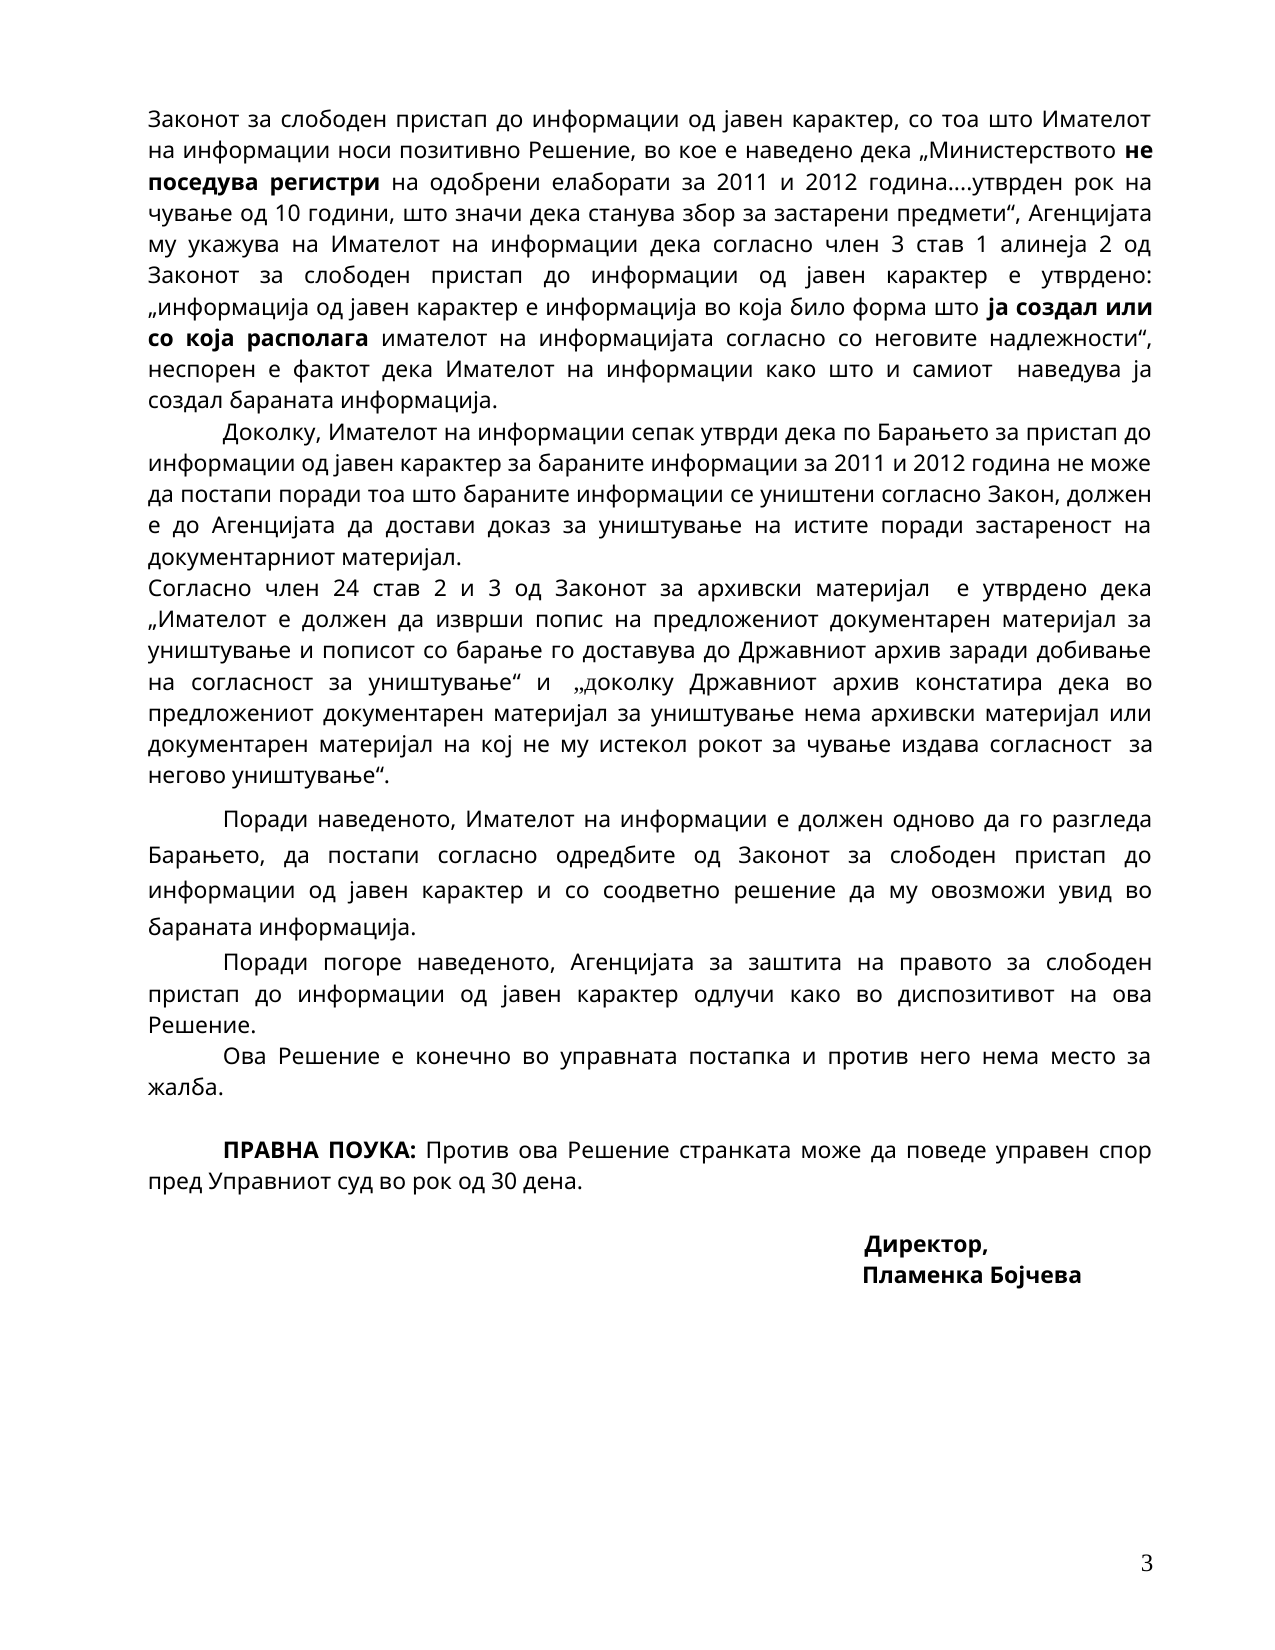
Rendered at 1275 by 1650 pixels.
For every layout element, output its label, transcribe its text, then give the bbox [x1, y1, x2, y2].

text Доколку, Имателот на информации сепак утврди дека по Барањето за пристап до информации од јавен карактер за бараните информации за 2011 и 2012 година не може да постапи поради тоа што бараните информации се уништени согласно Закон, должен е до Агенцијата да достави доказ за уништување на истите поради застареност на документарниот материјал. [148, 416, 1153, 572]
text Директор, [748, 1228, 1153, 1259]
text Согласно член 24 став 2 и 3 од Законот за архивски материјал е утврдено дека „Имателот е должен да изврши попис на предложениот документарен материјал за уништување и пописот со барање го доставува до Државниот архив заради добивање на согласност за уништување“ и „доколку Државниот архив констатира дека во предложениот документарен материјал за уништување нема архивски материјал или документарен материјал на кој не му истекол рокот за чување издава согласност за негово уништување“. [148, 572, 1153, 791]
text Пламенка Бојчева [148, 1259, 1153, 1290]
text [148, 103, 1153, 416]
text Поради погоре наведеното, Агенцијата за заштита на правото за слободен пристап до информации од јавен карактер одлучи како во диспозитивот на ова Решение. [148, 946, 1153, 1040]
text ПРАВНА ПОУКА: Против ова Решение странката може да поведе управен спор пред Управниот суд во рок од 30 дена. [148, 1134, 1153, 1196]
text Ова Решение е конечно во управната постапка и против него нема место за жалба. [148, 1040, 1153, 1103]
text Поради наведеното, Имателот на информации е должен одново да го разгледа Барањето, да постапи согласно одредбите од Законот за слободен пристап до информации од јавен карактер и со соодветно решение да му овозможи увид во бараната информација. [148, 803, 1153, 942]
